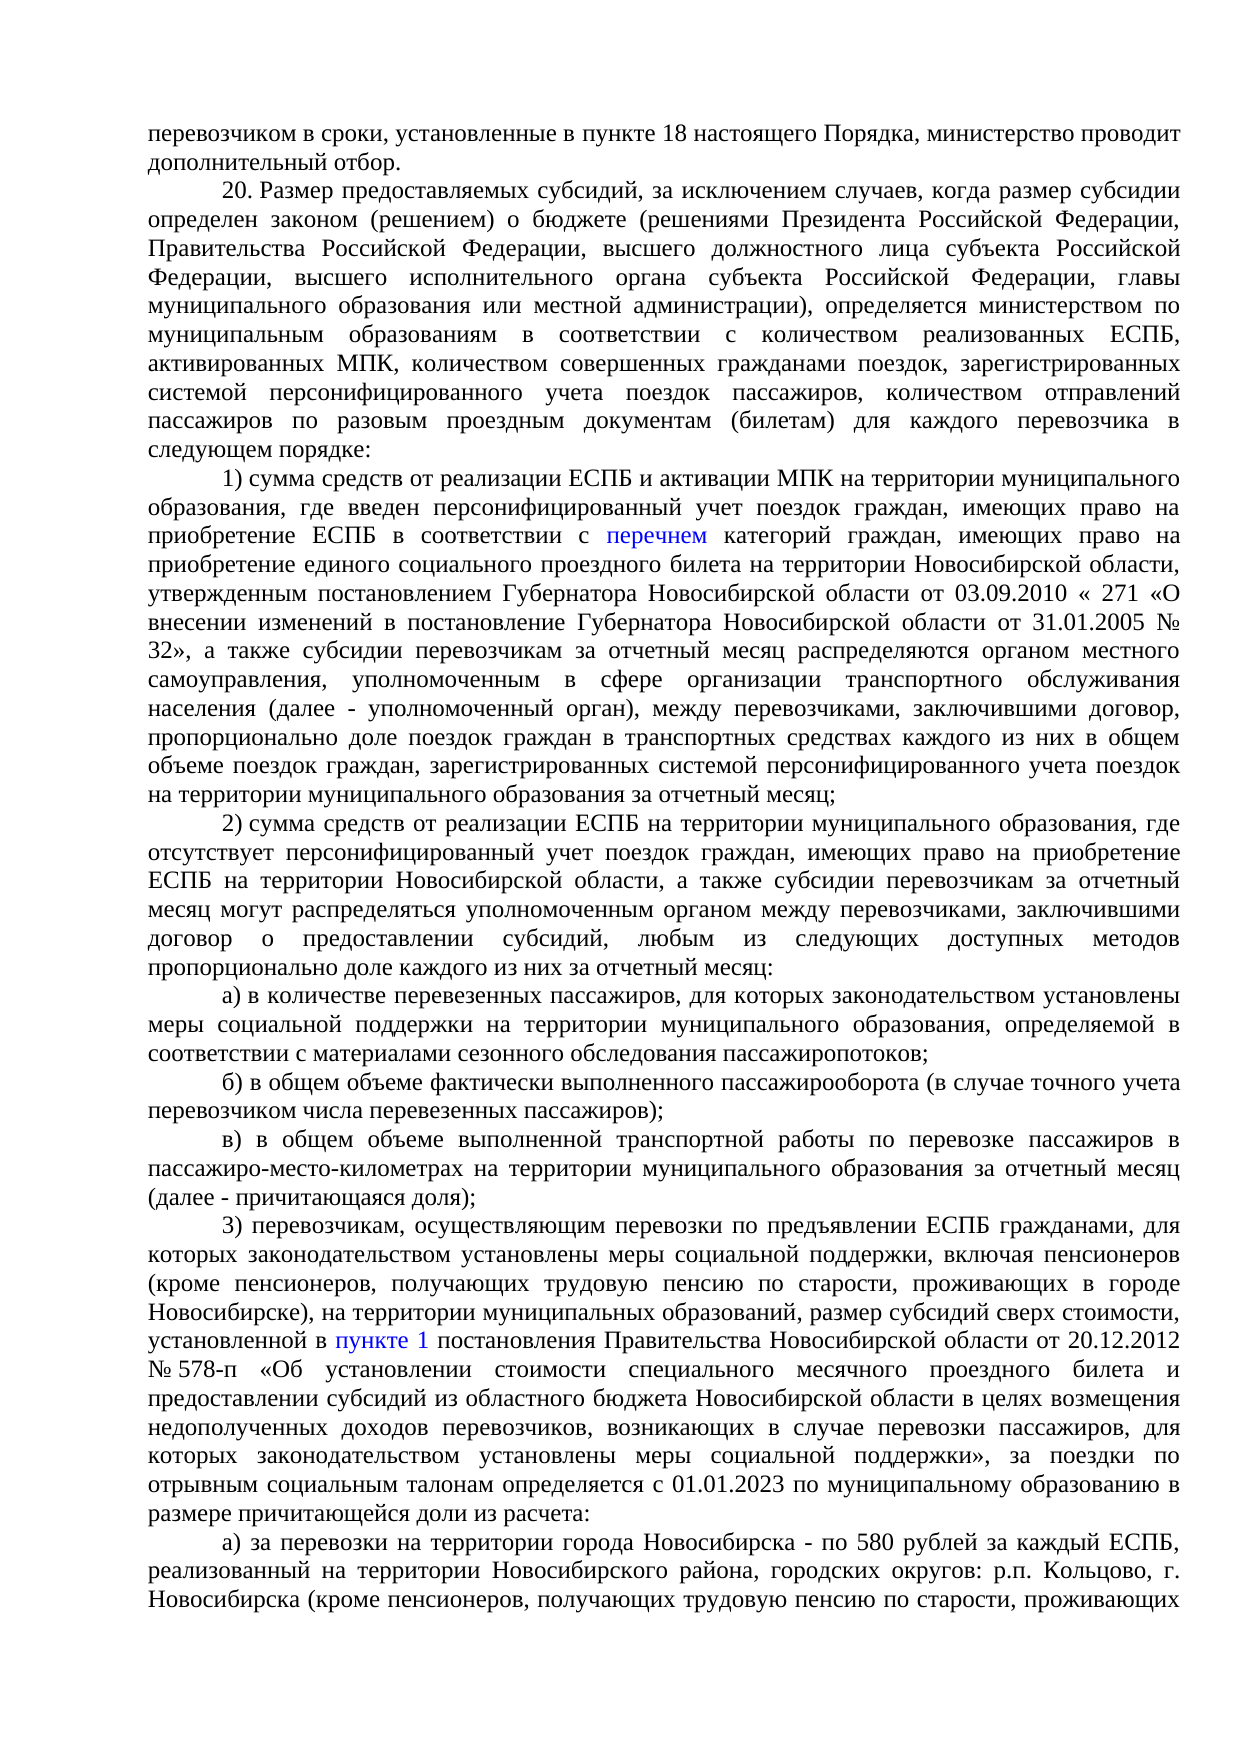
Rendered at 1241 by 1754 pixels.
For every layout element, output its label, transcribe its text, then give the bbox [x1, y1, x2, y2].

text в) в общем объеме выполненной транспортной работы по перевозке пассажиров в пассажиро-место-километрах на территории муниципального образования за отчетный месяц (далее - причитающаяся доля); [148, 1124, 1181, 1211]
text а) в количестве перевезенных пассажиров, для которых законодательством установлены меры социальной поддержки на территории муниципального образования, определяемой в соответствии с материалами сезонного обследования пассажиропотоков; [148, 981, 1181, 1067]
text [148, 118, 1181, 176]
text б) в общем объеме фактически выполненного пассажирооборота (в случае точного учета перевозчиком числа перевезенных пассажиров); [148, 1067, 1181, 1124]
text 2) сумма средств от реализации ЕСПБ на территории муниципального образования, где отсутствует персонифицированный учет поездок граждан, имеющих право на приобретение ЕСПБ на территории Новосибирской области, а также субсидии перевозчикам за отчетный месяц могут распределяться уполномоченным органом между перевозчиками, заключившими договор о предоставлении субсидий, любым из следующих доступных методов пропорционально доле каждого из них за отчетный месяц: [148, 808, 1181, 981]
text 20. Размер предоставляемых субсидий, за исключением случаев, когда размер субсидии определен законом (решением) о бюджете (решениями Президента Российской Федерации, Правительства Российской Федерации, высшего должностного лица субъекта Российской Федерации, высшего исполнительного органа субъекта Российской Федерации, главы муниципального образования или местной администрации), определяется министерством по муниципальным образованиям в соответствии с количеством реализованных ЕСПБ, активированных МПК, количеством совершенных гражданами поездок, зарегистрированных системой персонифицированного учета поездок пассажиров, количеством отправлений пассажиров по разовым проездным документам (билетам) для каждого перевозчика в следующем порядке: [148, 176, 1181, 463]
text 3) перевозчикам, осуществляющим перевозки по предъявлении ЕСПБ гражданами, для которых законодательством установлены меры социальной поддержки, включая пенсионеров (кроме пенсионеров, получающих трудовую пенсию по старости, проживающих в городе Новосибирске), на территории муниципальных образований, размер субсидий сверх стоимости, установленной в пункте 1 постановления Правительства Новосибирской области от 20.12.2012 № 578-п «Об установлении стоимости специального месячного проездного билета и предоставлении субсидий из областного бюджета Новосибирской области в целях возмещения недополученных доходов перевозчиков, возникающих в случае перевозки пассажиров, для которых законодательством установлены меры социальной поддержки», за поездки по отрывным социальным талонам определяется с 01.01.2023 по муниципальному образованию в размере причитающейся доли из расчета: [148, 1211, 1181, 1527]
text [148, 1527, 1181, 1613]
text 1) сумма средств от реализации ЕСПБ и активации МПК на территории муниципального образования, где введен персонифицированный учет поездок граждан, имеющих право на приобретение ЕСПБ в соответствии с перечнем категорий граждан, имеющих право на приобретение единого социального проездного билета на территории Новосибирской области, утвержденным постановлением Губернатора Новосибирской области от 03.09.2010 « 271 «О внесении изменений в постановление Губернатора Новосибирской области от 31.01.2005 № 32», а также субсидии перевозчикам за отчетный месяц распределяются органом местного самоуправления, уполномоченным в сфере организации транспортного обслуживания населения (далее - уполномоченный орган), между перевозчиками, заключившими договор, пропорционально доле поездок граждан в транспортных средствах каждого из них в общем объеме поездок граждан, зарегистрированных системой персонифицированного учета поездок на территории муниципального образования за отчетный месяц; [148, 463, 1181, 808]
